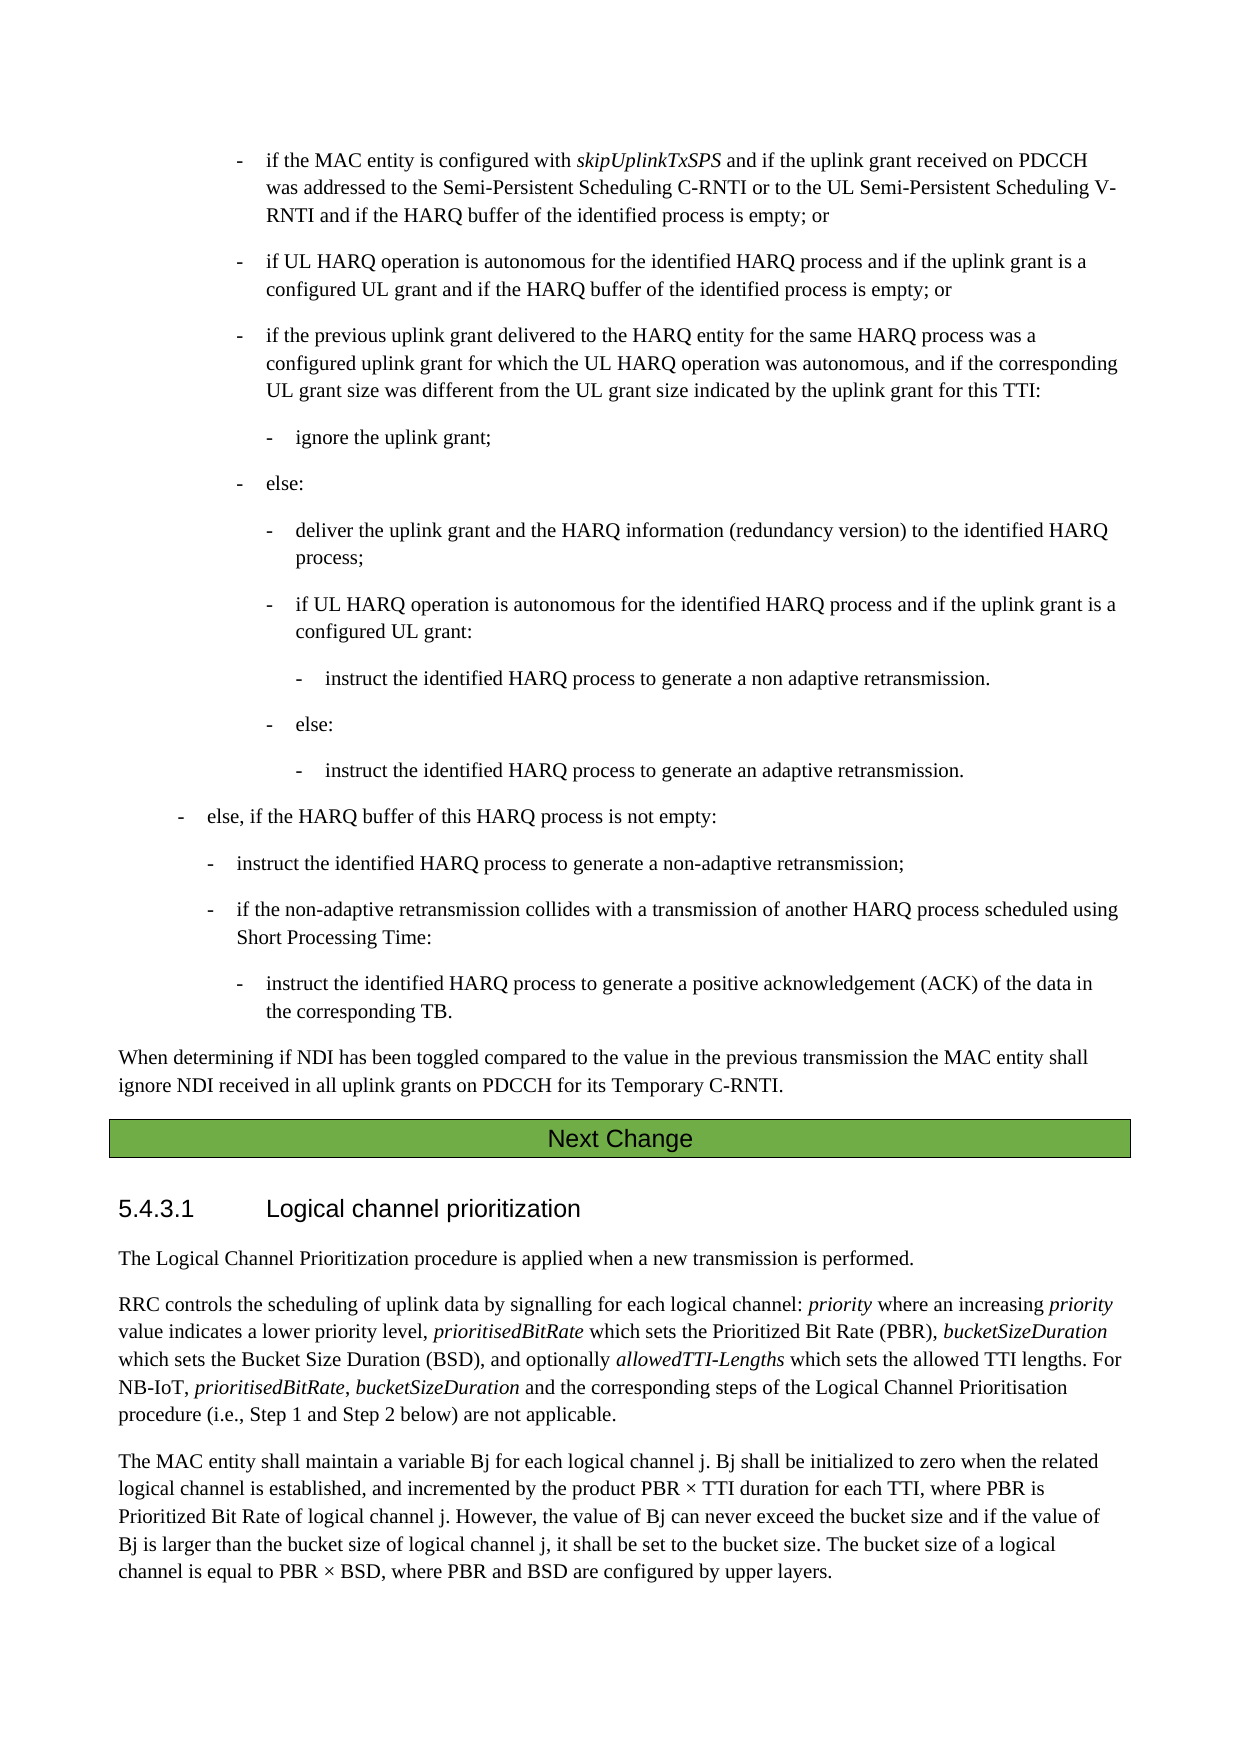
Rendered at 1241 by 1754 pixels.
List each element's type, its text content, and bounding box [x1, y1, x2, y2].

text The MAC entity shall maintain a variable Bj for each logical channel j. Bj shall be initialized to zero when the related logical channel is established, and incremented by the product PBR × TTI duration for each TTI, where PBR is Prioritized Bit Rate of logical channel j. However, the value of Bj can never exceed the bucket size and if the value of Bj is larger than the bucket size of logical channel j, it shall be set to the bucket size. The bucket size of a logical channel is equal to PBR × BSD, where PBR and BSD are configured by upper layers. [118, 1449, 1122, 1583]
text - instruct the identified HARQ process to generate a positive acknowledgement (ACK) of the data in the corresponding TB. [236, 971, 1122, 1023]
subtitle 5.4.3.1 Logical channel prioritization [118, 1194, 1122, 1222]
text - ignore the uplink grant; [266, 425, 1122, 449]
text - if UL HARQ operation is autonomous for the identified HARQ process and if the uplink grant is a configured UL grant and if the HARQ buffer of the identified process is empty; or [236, 249, 1122, 301]
text - instruct the identified HARQ process to generate a non adaptive retransmission. [295, 665, 1122, 689]
text - if the MAC entity is configured with skipUplinkTxSPS and if the uplink grant received on PDCCH was addressed to the Semi-Persistent Scheduling C-RNTI or to the UL Semi-Persistent Scheduling V-RNTI and if the HARQ buffer of the identified process is empty; or [236, 148, 1122, 227]
text - if the non-adaptive retransmission collides with a transmission of another HARQ process scheduled using Short Processing Time: [207, 897, 1122, 949]
text When determining if NDI has been toggled compared to the value in the previous transmission the MAC entity shall ignore NDI received in all uplink grants on PDCCH for its Temporary C-RNTI. [118, 1045, 1122, 1097]
text Next Change [110, 1120, 1130, 1157]
text - if the previous uplink grant delivered to the HARQ entity for the same HARQ process was a configured uplink grant for which the UL HARQ operation was autonomous, and if the corresponding UL grant size was different from the UL grant size indicated by the uplink grant for this TTI: [236, 323, 1122, 402]
text - else, if the HARQ buffer of this HARQ process is not empty: [177, 804, 1122, 828]
text - deliver the uplink grant and the HARQ information (redundancy version) to the identified HARQ process; [266, 517, 1122, 569]
text - else: [236, 471, 1122, 495]
text The Logical Channel Prioritization procedure is applied when a new transmission is performed. [118, 1246, 1122, 1269]
text - else: [266, 712, 1122, 736]
text - if UL HARQ operation is autonomous for the identified HARQ process and if the uplink grant is a configured UL grant: [266, 591, 1122, 643]
text - instruct the identified HARQ process to generate a non-adaptive retransmission; [207, 851, 1122, 875]
text - instruct the identified HARQ process to generate an adaptive retransmission. [295, 758, 1122, 782]
text RRC controls the scheduling of uplink data by signalling for each logical channel: priority where an increasing priority value indicates a lower priority level, prioritisedBitRate which sets the Prioritized Bit Rate (PBR), bucketSizeDuration which sets the Bucket Size Duration (BSD), and optionally allowedTTI-Lengths which sets the allowed TTI lengths. For NB-IoT, prioritisedBitRate, bucketSizeDuration and the corresponding steps of the Logical Channel Prioritisation procedure (i.e., Step 1 and Step 2 below) are not applicable. [118, 1292, 1122, 1426]
